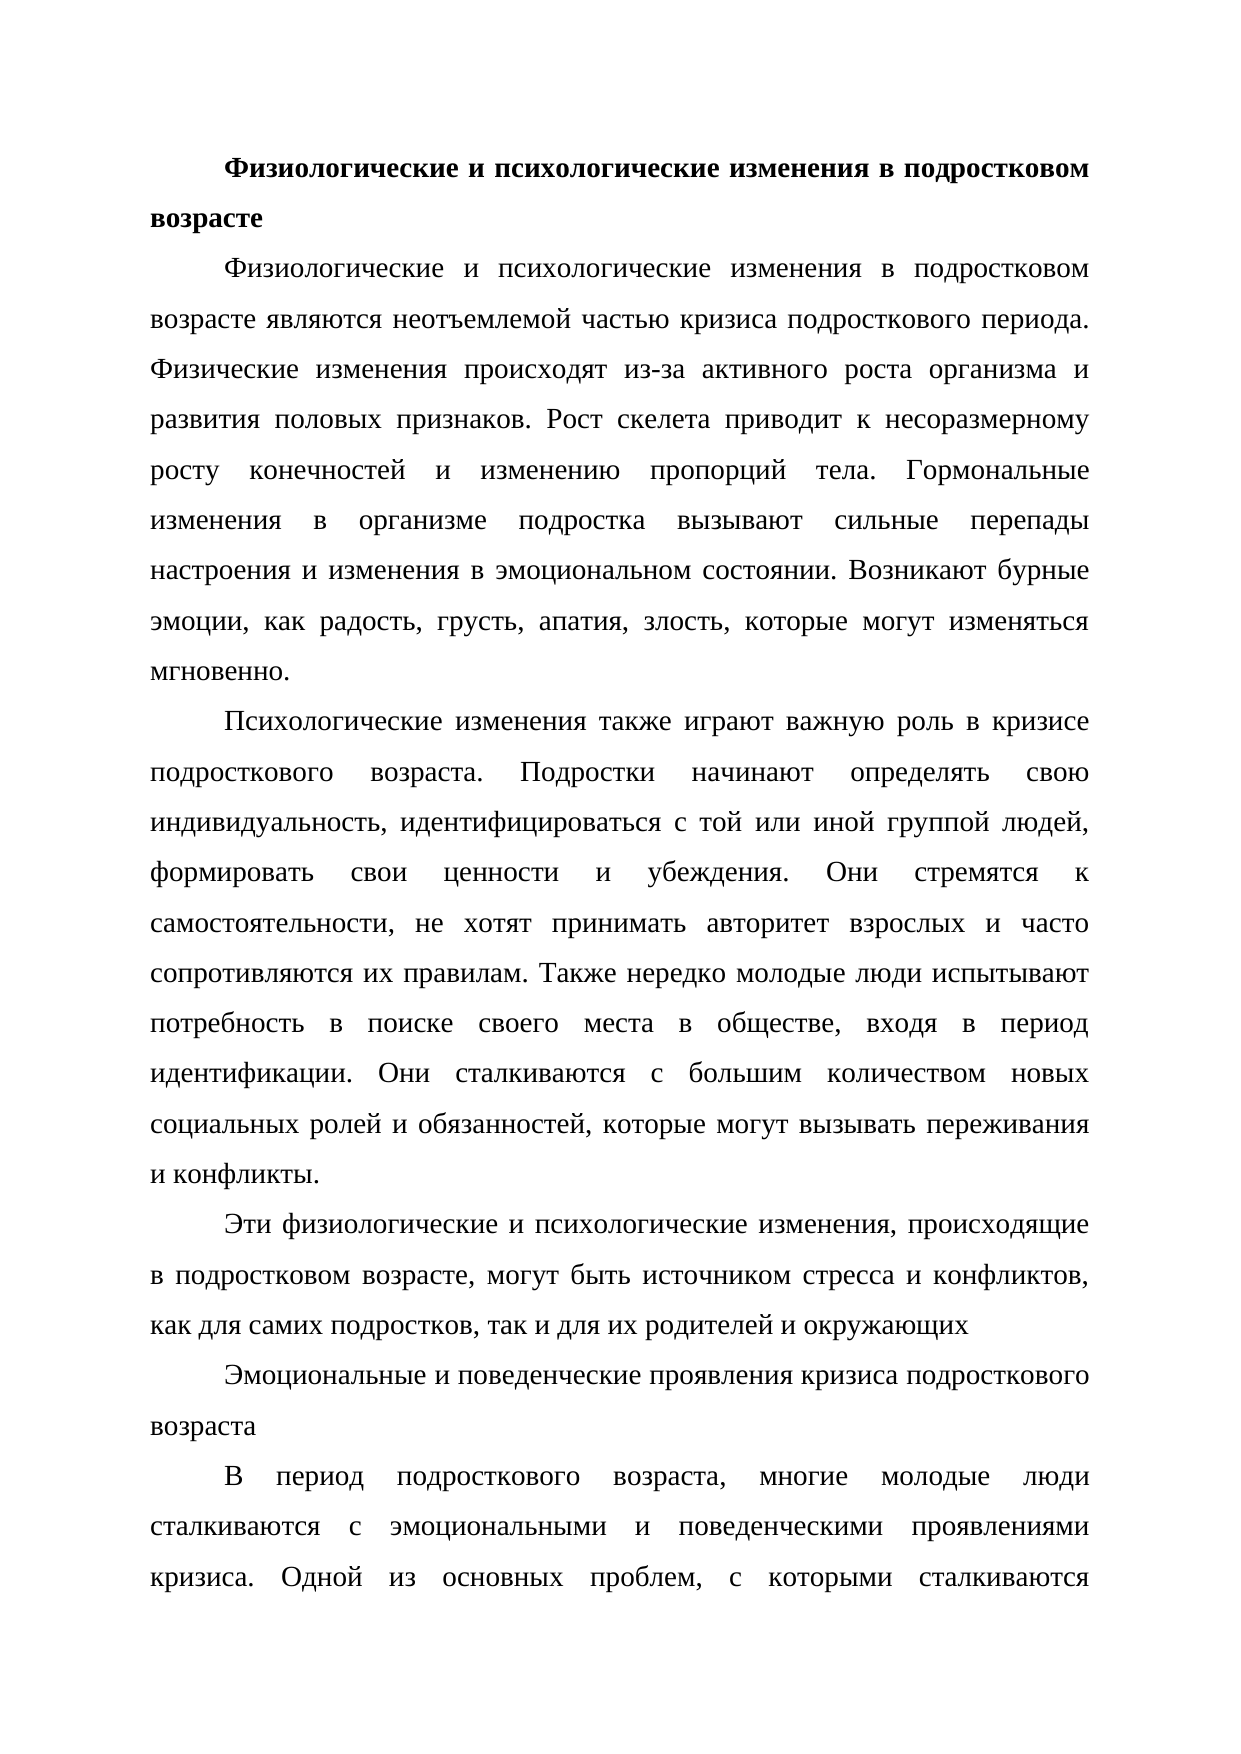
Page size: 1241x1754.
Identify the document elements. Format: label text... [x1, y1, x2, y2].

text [150, 1458, 1090, 1592]
text Эмоциональные и поведенческие проявления кризиса подросткового возраста [150, 1357, 1090, 1441]
text Физиологические и психологические изменения в подростковом возрасте [150, 150, 1090, 234]
text Эти физиологические и психологические изменения, происходящие в подростковом возрасте, могут быть источником стресса и конфликтов, как для самих подростков, так и для их родителей и окружающих [150, 1207, 1090, 1341]
text Психологические изменения также играют важную роль в кризисе подросткового возраста. Подростки начинают определять свою индивидуальность, идентифицироваться с той или иной группой людей, формировать свои ценности и убеждения. Они стремятся к самостоятельности, не хотят принимать авторитет взрослых и часто сопротивляются их правилам. Также нередко молодые люди испытывают потребность в поиске своего места в обществе, входя в период идентификации. Они сталкиваются с большим количеством новых социальных ролей и обязанностей, которые могут вызывать переживания и конфликты. [150, 703, 1090, 1190]
text Физиологические и психологические изменения в подростковом возрасте являются неотъемлемой частью кризиса подросткового периода. Физические изменения происходят из-за активного роста организма и развития половых признаков. Рост скелета приводит к несоразмерному росту конечностей и изменению пропорций тела. Гормональные изменения в организме подростка вызывают сильные перепады настроения и изменения в эмоциональном состоянии. Возникают бурные эмоции, как радость, грусть, апатия, злость, которые могут изменяться мгновенно. [150, 251, 1090, 687]
